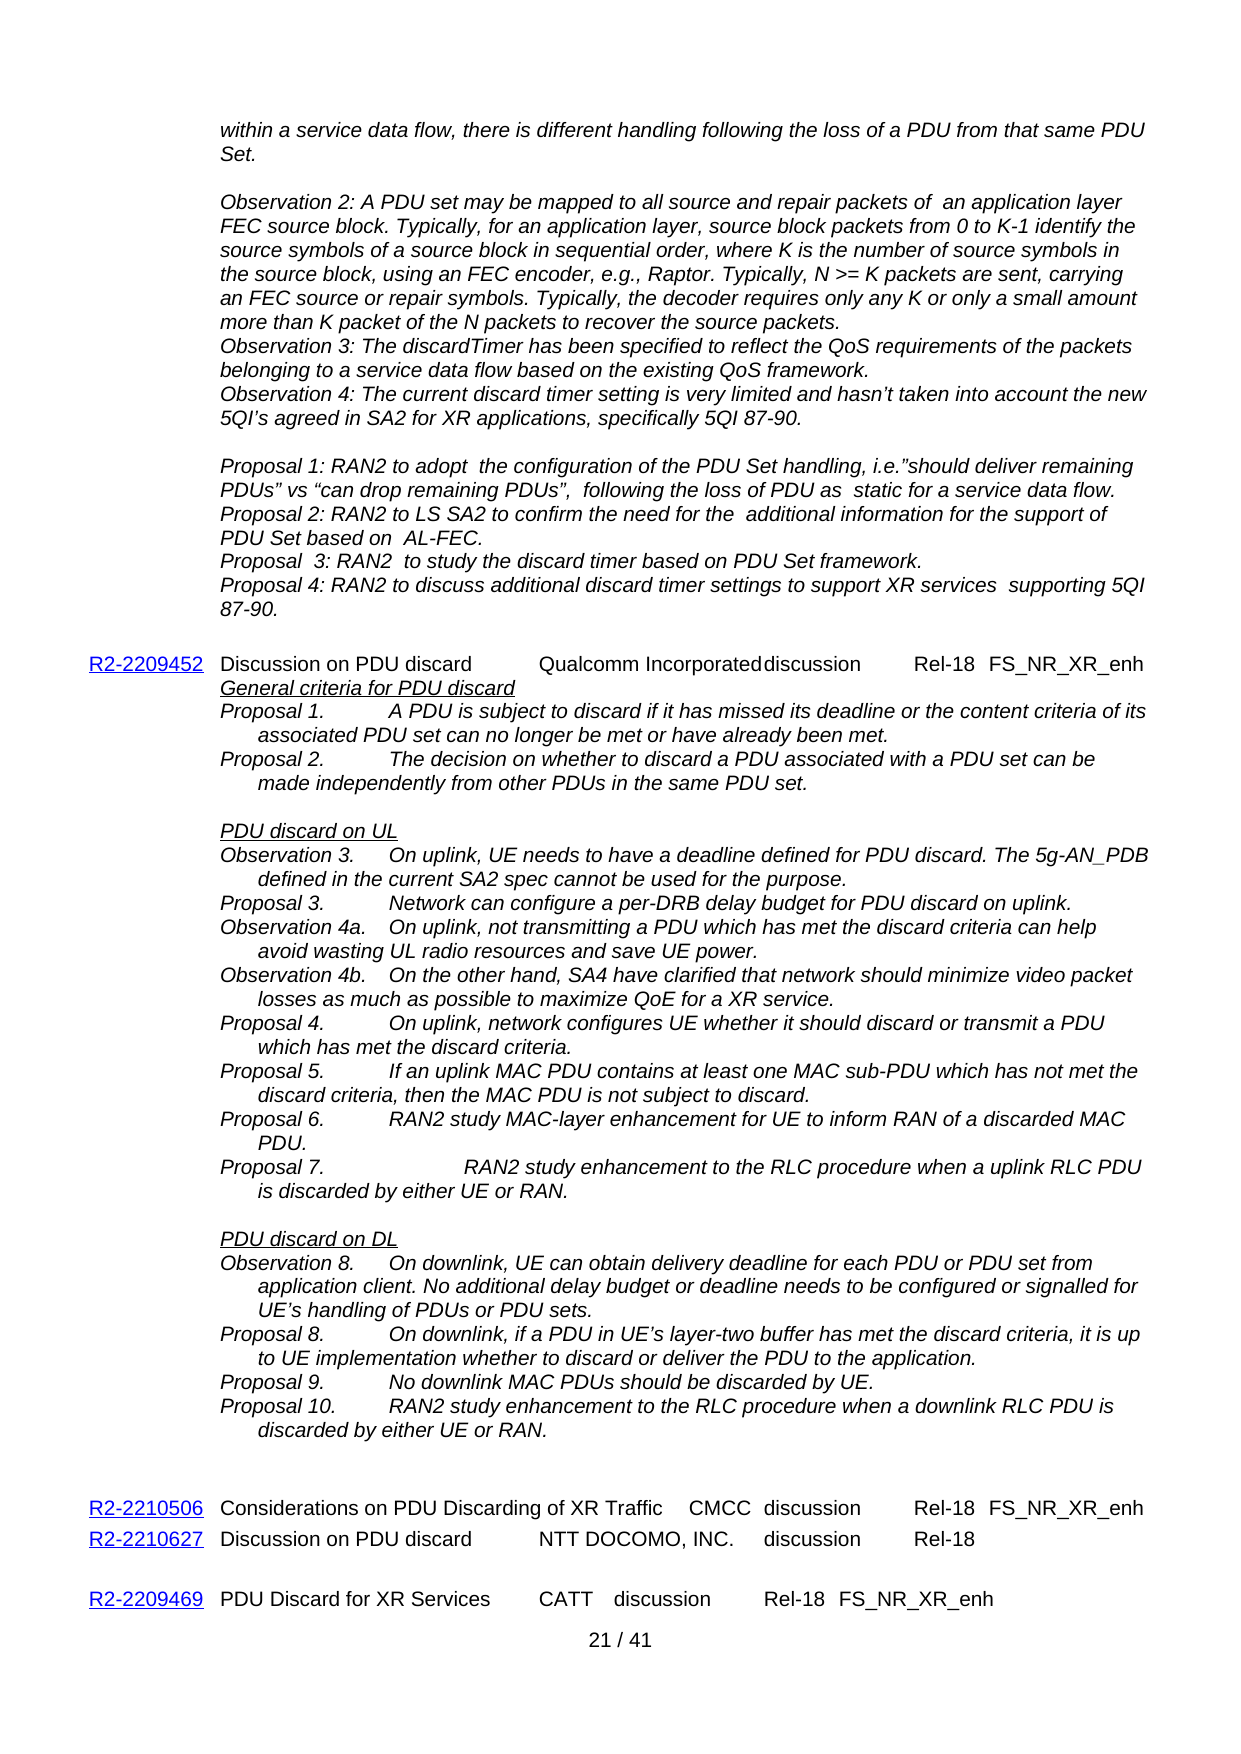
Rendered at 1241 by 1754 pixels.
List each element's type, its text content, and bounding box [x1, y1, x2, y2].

text Proposal 10. RAN2 study enhancement to the RLC procedure when a downlink RLC PDU is discarded by either UE or RAN. [220, 1394, 1152, 1442]
text Observation 3. On uplink, UE needs to have a deadline defined for PDU discard. The 5g-AN_PDB defined in the current SA2 spec cannot be used for the purpose. [220, 843, 1152, 891]
text Proposal 1: RAN2 to adopt the configuration of the PDU Set handling, i.e.”should deliver remaining PDUs” vs “can drop remaining PDUs”, following the loss of PDU as static for a service data flow. [220, 453, 1152, 501]
text Proposal 7. RAN2 study enhancement to the RLC procedure when a uplink RLC PDU is discarded by either UE or RAN. [220, 1154, 1152, 1202]
text Observation 3: The discardTimer has been specified to reflect the QoS requirements of the packets belonging to a service data flow based on the existing QoS framework. [220, 334, 1152, 382]
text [220, 118, 1152, 166]
text Proposal 4. On uplink, network configures UE whether it should discard or transmit a PDU which has met the discard criteria. [220, 1011, 1152, 1059]
title R2-2210627 Discussion on PDU discard NTT DOCOMO, INC. discussion Rel-18 [89, 1526, 1152, 1550]
text Proposal 5. If an uplink MAC PDU contains at least one MAC sub-PDU which has not met the discard criteria, then the MAC PDU is not subject to discard. [220, 1059, 1152, 1107]
text PDU discard on DL [220, 1226, 1152, 1250]
text Proposal 8. On downlink, if a PDU in UE’s layer-two buffer has met the discard criteria, it is up to UE implementation whether to discard or deliver the PDU to the application. [220, 1322, 1152, 1370]
text Proposal 2. The decision on whether to discard a PDU associated with a PDU set can be made independently from other PDUs in the same PDU set. [220, 747, 1152, 795]
title R2-2210506 Considerations on PDU Discarding of XR Traffic CMCC discussion Rel-18 FS_NR_XR_enh [89, 1496, 1152, 1520]
text Proposal 4: RAN2 to discuss additional discard timer settings to support XR services supporting 5QI 87-90. [220, 573, 1152, 621]
text Observation 2: A PDU set may be mapped to all source and repair packets of an application layer FEC source block. Typically, for an application layer, source block packets from 0 to K-1 identify the source symbols of a source block in sequential order, where K is the number of source symbols in the source block, using an FEC encoder, e.g., Raptor. Typically, N >= K packets are sent, carrying an FEC source or repair symbols. Typically, the decoder requires only any K or only a small amount more than K packet of the N packets to recover the source packets. [220, 190, 1152, 334]
text Proposal 3. Network can configure a per-DRB delay budget for PDU discard on uplink. [220, 891, 1152, 915]
text Proposal 1. A PDU is subject to discard if it has missed its deadline or the content criteria of its associated PDU set can no longer be met or have already been met. [220, 699, 1152, 747]
text Observation 4a. On uplink, not transmitting a PDU which has met the discard criteria can help avoid wasting UL radio resources and save UE power. [220, 915, 1152, 963]
text Observation 4: The current discard timer setting is very limited and hasn’t taken into account the new 5QI’s agreed in SA2 for XR applications, specifically 5QI 87-90. [220, 382, 1152, 429]
title R2-2209452 Discussion on PDU discard Qualcomm Incorporated discussion Rel-18 FS_NR_XR_enh [89, 651, 1152, 675]
text Observation 4b. On the other hand, SA4 have clarified that network should minimize video packet losses as much as possible to maximize QoE for a XR service. [220, 963, 1152, 1011]
text Proposal 2: RAN2 to LS SA2 to confirm the need for the additional information for the support of PDU Set based on AL-FEC. [220, 501, 1152, 549]
text Proposal 3: RAN2 to study the discard timer based on PDU Set framework. [220, 549, 1152, 573]
text General criteria for PDU discard [220, 675, 1152, 699]
text PDU discard on UL [220, 819, 1152, 843]
text Proposal 9. No downlink MAC PDUs should be discarded by UE. [220, 1370, 1152, 1394]
text Proposal 6. RAN2 study MAC-layer enhancement for UE to inform RAN of a discarded MAC PDU. [220, 1107, 1152, 1154]
title R2-2209469 PDU Discard for XR Services CATT discussion Rel-18 FS_NR_XR_enh [89, 1587, 1152, 1611]
text Observation 8. On downlink, UE can obtain delivery deadline for each PDU or PDU set from application client. No additional delay budget or deadline needs to be configured or signalled for UE’s handling of PDUs or PDU sets. [220, 1250, 1152, 1322]
